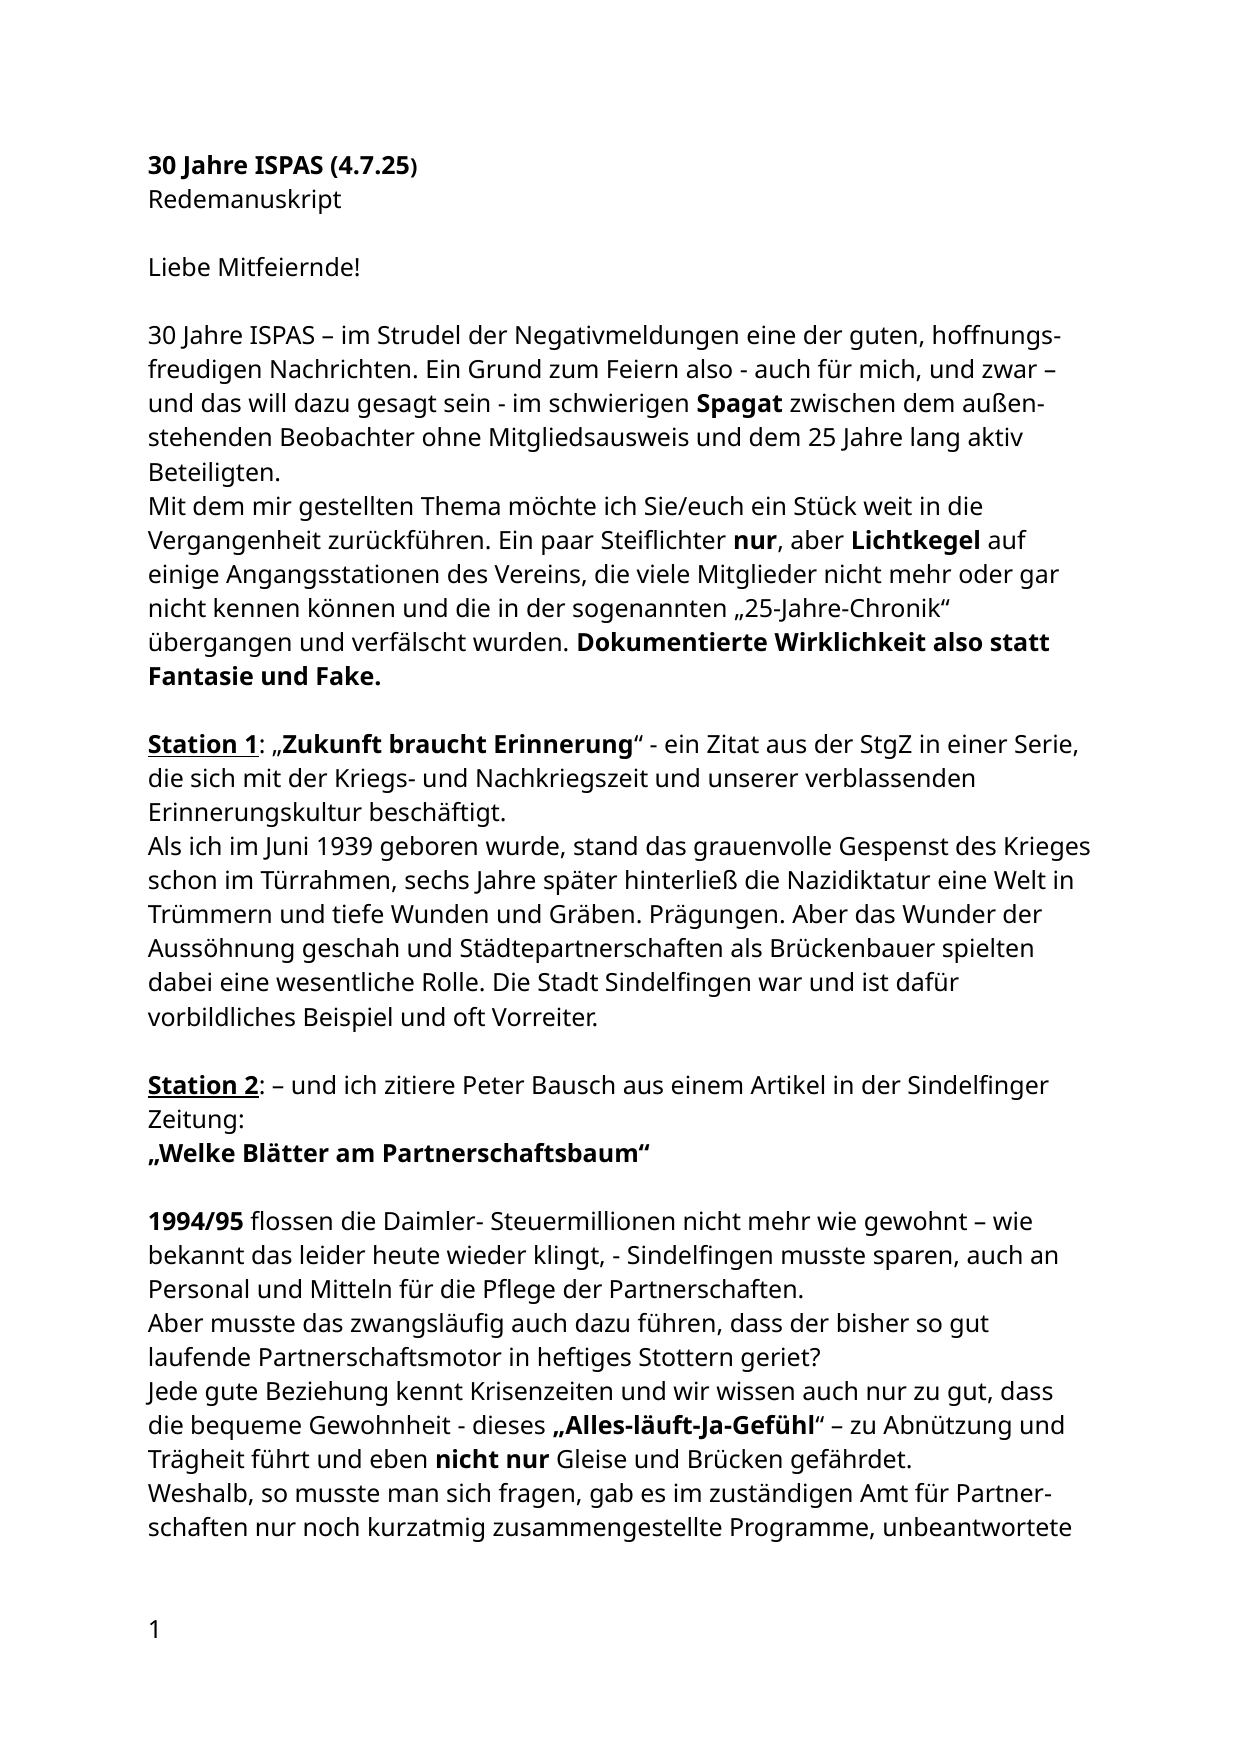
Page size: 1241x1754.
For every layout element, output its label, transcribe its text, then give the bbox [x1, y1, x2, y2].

text 1994/95 flossen die Daimler- Steuermillionen nicht mehr wie gewohnt – wie bekannt das leider heute wieder klingt, - Sindelfingen musste sparen, auch an Personal und Mitteln für die Pflege der Partnerschaften. [148, 1203, 1093, 1306]
text Station 2: – und ich zitiere Peter Bausch aus einem Artikel in der Sindelfinger Zeitung: [148, 1067, 1093, 1135]
text Mit dem mir gestellten Thema möchte ich Sie/euch ein Stück weit in die Vergangenheit zurückführen. Ein paar Steiflichter nur, aber Lichtkegel auf einige Angangsstationen des Vereins, die viele Mitglieder nicht mehr oder gar nicht kennen können und die in der sogenannten „25-Jahre-Chronik“ übergangen und verfälscht wurden. Dokumentierte Wirklichkeit also statt Fantasie und Fake. [148, 488, 1093, 693]
text Redemanuskript [148, 182, 1093, 216]
text Station 1: „Zukunft braucht Erinnerung“ - ein Zitat aus der StgZ in einer Serie, die sich mit der Kriegs- und Nachkriegszeit und unserer verblassenden Erinnerungskultur beschäftigt. [148, 727, 1093, 829]
text 30 Jahre ISPAS – im Strudel der Negativmeldungen eine der guten, hoffnungs-freudigen Nachrichten. Ein Grund zum Feiern also - auch für mich, und zwar – und das will dazu gesagt sein - im schwierigen Spagat zwischen dem außen-stehenden Beobachter ohne Mitgliedsausweis und dem 25 Jahre lang aktiv Beteiligten. [148, 318, 1093, 488]
text Als ich im Juni 1939 geboren wurde, stand das grauenvolle Gespenst des Krieges schon im Türrahmen, sechs Jahre später hinterließ die Nazidiktatur eine Welt in Trümmern und tiefe Wunden und Gräben. Prägungen. Aber das Wunder der Aussöhnung geschah und Städtepartnerschaften als Brückenbauer spielten dabei eine wesentliche Rolle. Die Stadt Sindelfingen war und ist dafür vorbildliches Beispiel und oft Vorreiter. [148, 829, 1093, 1033]
text „Welke Blätter am Partnerschaftsbaum“ [148, 1135, 1093, 1169]
text Liebe Mitfeiernde! [148, 250, 1093, 284]
text Aber musste das zwangsläufig auch dazu führen, dass der bisher so gut laufende Partnerschaftsmotor in heftiges Stottern geriet? [148, 1306, 1093, 1374]
text Jede gute Beziehung kennt Krisenzeiten und wir wissen auch nur zu gut, dass die bequeme Gewohnheit - dieses „Alles-läuft-Ja-Gefühl“ – zu Abnützung und Trägheit führt und eben nicht nur Gleise und Brücken gefährdet. [148, 1374, 1093, 1476]
text 30 Jahre ISPAS (4.7.25) [148, 148, 1093, 182]
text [148, 1476, 1093, 1544]
